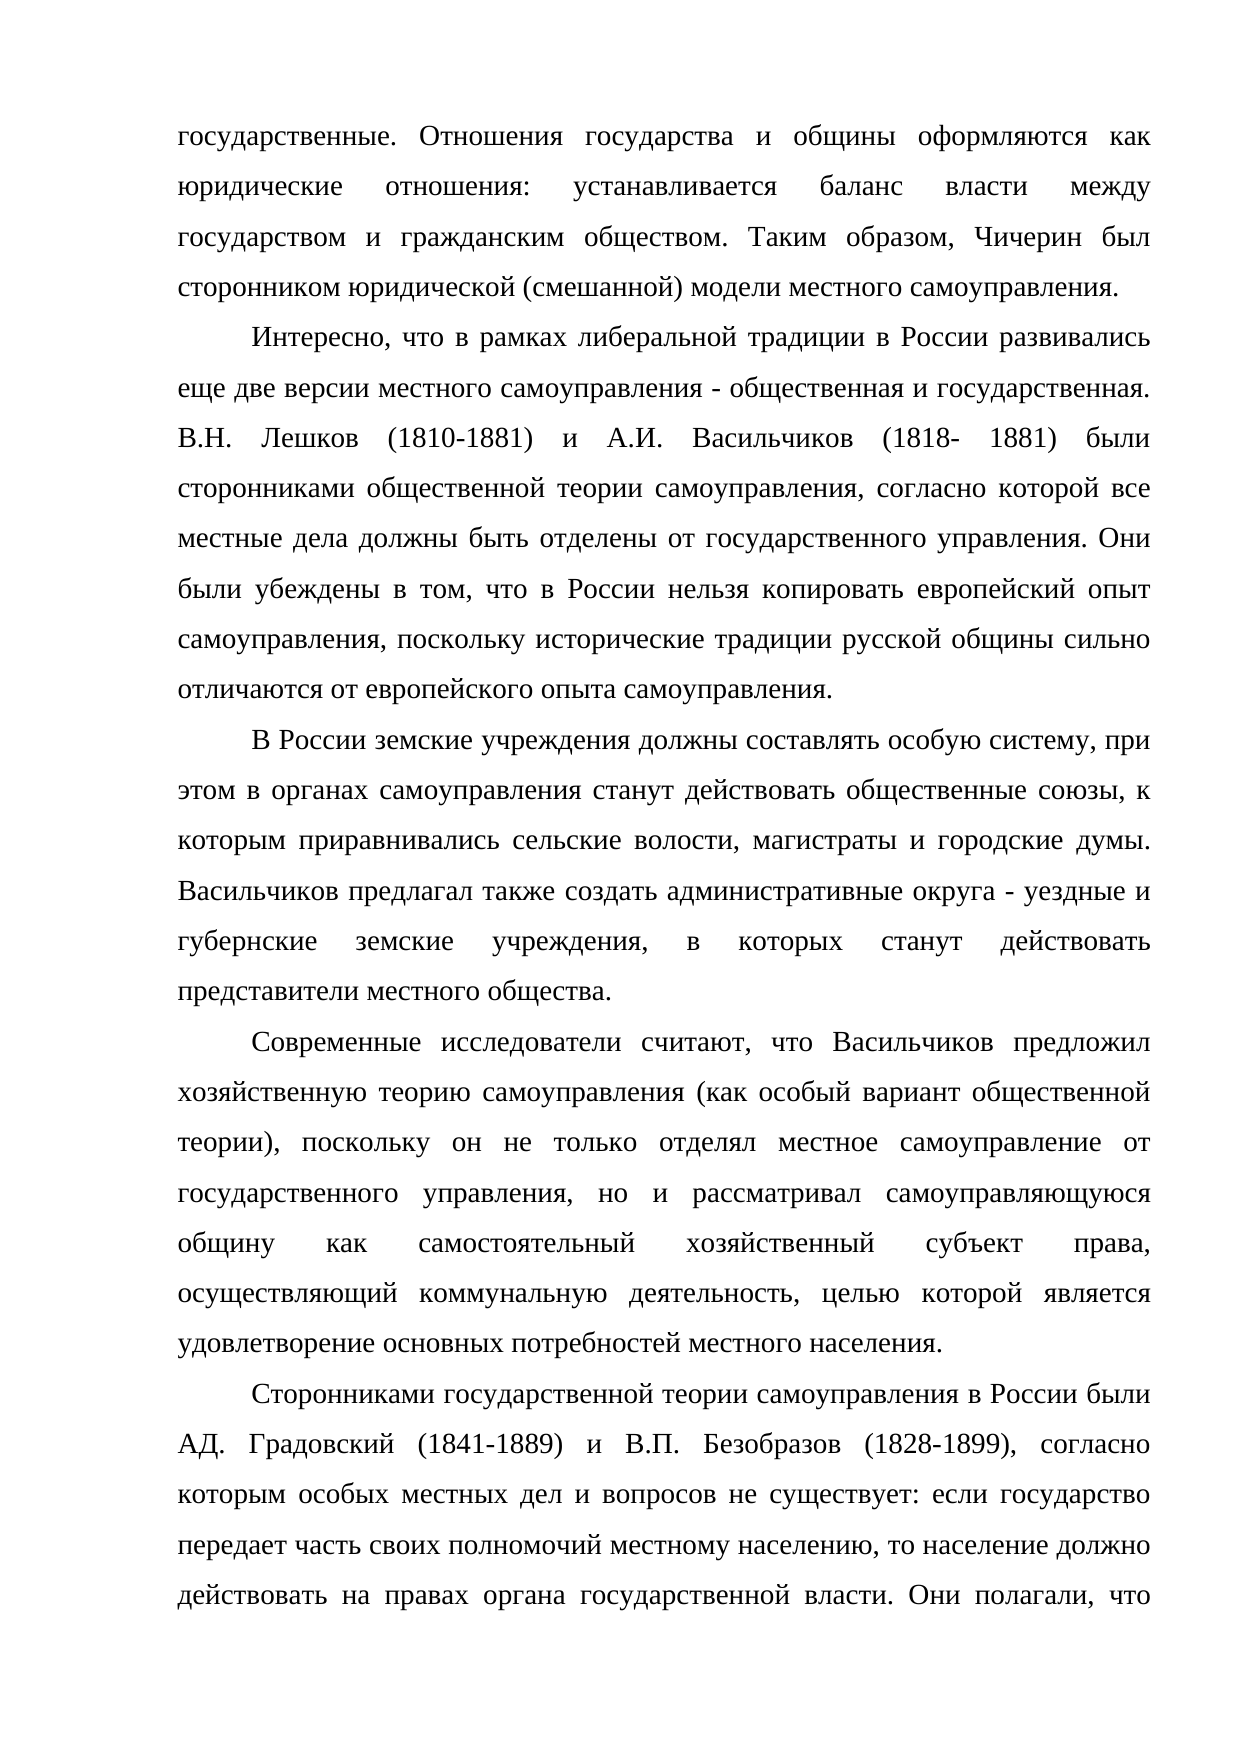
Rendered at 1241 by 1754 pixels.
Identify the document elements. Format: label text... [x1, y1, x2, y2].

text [177, 1376, 1152, 1611]
text Современные исследователи считают, что Васильчиков предложил хозяйственную теорию самоуправления (как особый вариант общественной теории), поскольку он не только отделял местное самоуправление от государственного управления, но и рассматривал самоуправляющуюся общину как самостоятельный хозяйственный субъект права, осуществляющий коммунальную деятельность, целью которой является удовлетворение основных потребностей местного населения. [177, 1024, 1152, 1359]
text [177, 118, 1152, 303]
text В России земские учреждения должны составлять особую систему, при этом в органах самоуправления станут действовать общественные союзы, к которым приравнивались сельские волости, магистраты и городские думы. Васильчиков предлагал также создать административные округа - уездные и губернские земские учреждения, в которых станут действовать представители местного общества. [177, 722, 1152, 1007]
text Интересно, что в рамках либеральной традиции в России развивались еще две версии местного самоуправления - общественная и государственная. В.Н. Лешков (1810-1881) и А.И. Васильчиков (1818- 1881) были сторонниками общественной теории самоуправления, согласно которой все местные дела должны быть отделены от государственного управления. Они были убеждены в том, что в России нельзя копировать европейский опыт самоуправления, поскольку исторические традиции русской общины сильно отличаются от европейского опыта самоуправления. [177, 319, 1152, 705]
